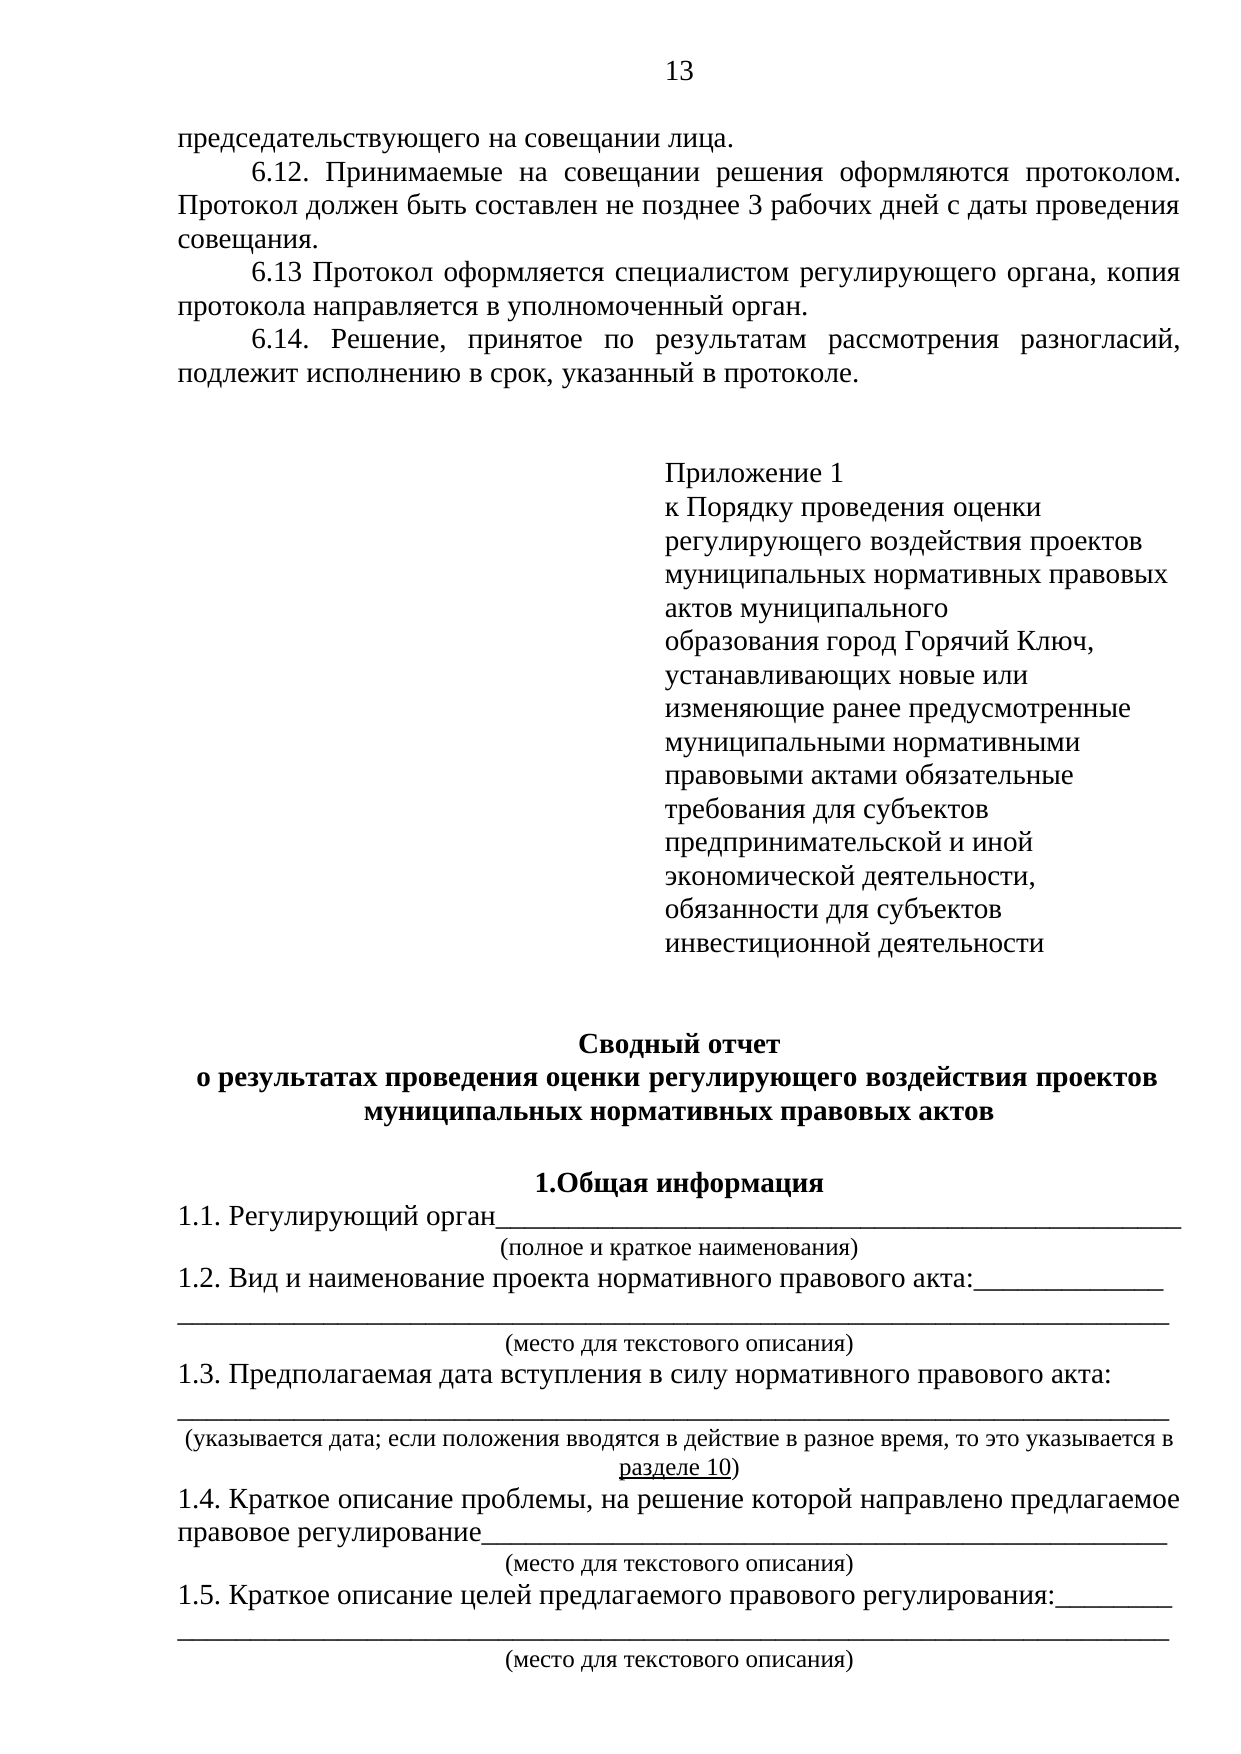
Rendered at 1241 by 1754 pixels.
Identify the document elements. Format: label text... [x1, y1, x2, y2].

title образования город Горячий Ключ, [664, 623, 1181, 657]
text 1.Общая информация [177, 1165, 1181, 1198]
title муниципальными нормативными [664, 724, 1181, 757]
title правовыми актами обязательные [664, 757, 1181, 791]
text 6.12. Принимаемые на совещании решения оформляются протоколом. Протокол должен быть составлен не позднее 3 рабочих дней с даты проведения совещания. [177, 154, 1181, 254]
title требования для субъектов [664, 791, 1181, 824]
text Сводный отчет [177, 1026, 1181, 1059]
text ____________________________________________________________________ [177, 1390, 1181, 1423]
text 1.3. Предполагаемая дата вступления в силу нормативного правового акта: [177, 1356, 1181, 1390]
text 1.5. Краткое описание целей предлагаемого правового регулирования:________ [177, 1577, 1181, 1610]
text 1.2. Вид и наименование проекта нормативного правового акта:_____________ [177, 1261, 1181, 1294]
text (полное и краткое наименования) [177, 1232, 1181, 1261]
text 1.4. Краткое описание проблемы, на решение которой направлено предлагаемое правовое регулирование_______________________________________________ [177, 1481, 1181, 1548]
text Приложение 1 [664, 456, 1181, 489]
text к Порядку проведения оценки [664, 489, 1176, 523]
text (место для текстового описания) [177, 1548, 1181, 1577]
title устанавливающих новые или [664, 657, 1181, 690]
text о результатах проведения оценки регулирующего воздействия проектов [177, 1059, 1176, 1093]
text (место для текстового описания) [177, 1644, 1181, 1673]
text 6.13 Протокол оформляется специалистом регулирующего органа, копия протокола направляется в уполномоченный орган. [177, 254, 1181, 321]
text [177, 120, 1181, 154]
title экономической деятельности, [664, 858, 1181, 892]
text 6.14. Решение, принятое по результатам рассмотрения разногласий, подлежит исполнению в срок, указанный в протоколе. [177, 321, 1181, 388]
text (место для текстового описания) [177, 1328, 1181, 1356]
title предпринимательской и иной [664, 824, 1181, 858]
text (указывается дата; если положения вводятся в действие в разное время, то это указывается в разделе 10) [177, 1423, 1181, 1481]
text регулирующего воздействия проектов [664, 523, 1176, 556]
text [177, 1610, 1181, 1644]
text ____________________________________________________________________ [177, 1294, 1181, 1328]
title обязанности для субъектов [664, 892, 1181, 925]
title изменяющие ранее предусмотренные [664, 690, 1181, 724]
title муниципальных нормативных правовых актов муниципального [664, 556, 1181, 623]
title инвестиционной деятельности [664, 925, 1181, 959]
title муниципальных нормативных правовых актов [177, 1093, 1181, 1126]
text 1.1. Регулирующий орган_______________________________________________ [177, 1198, 1181, 1232]
